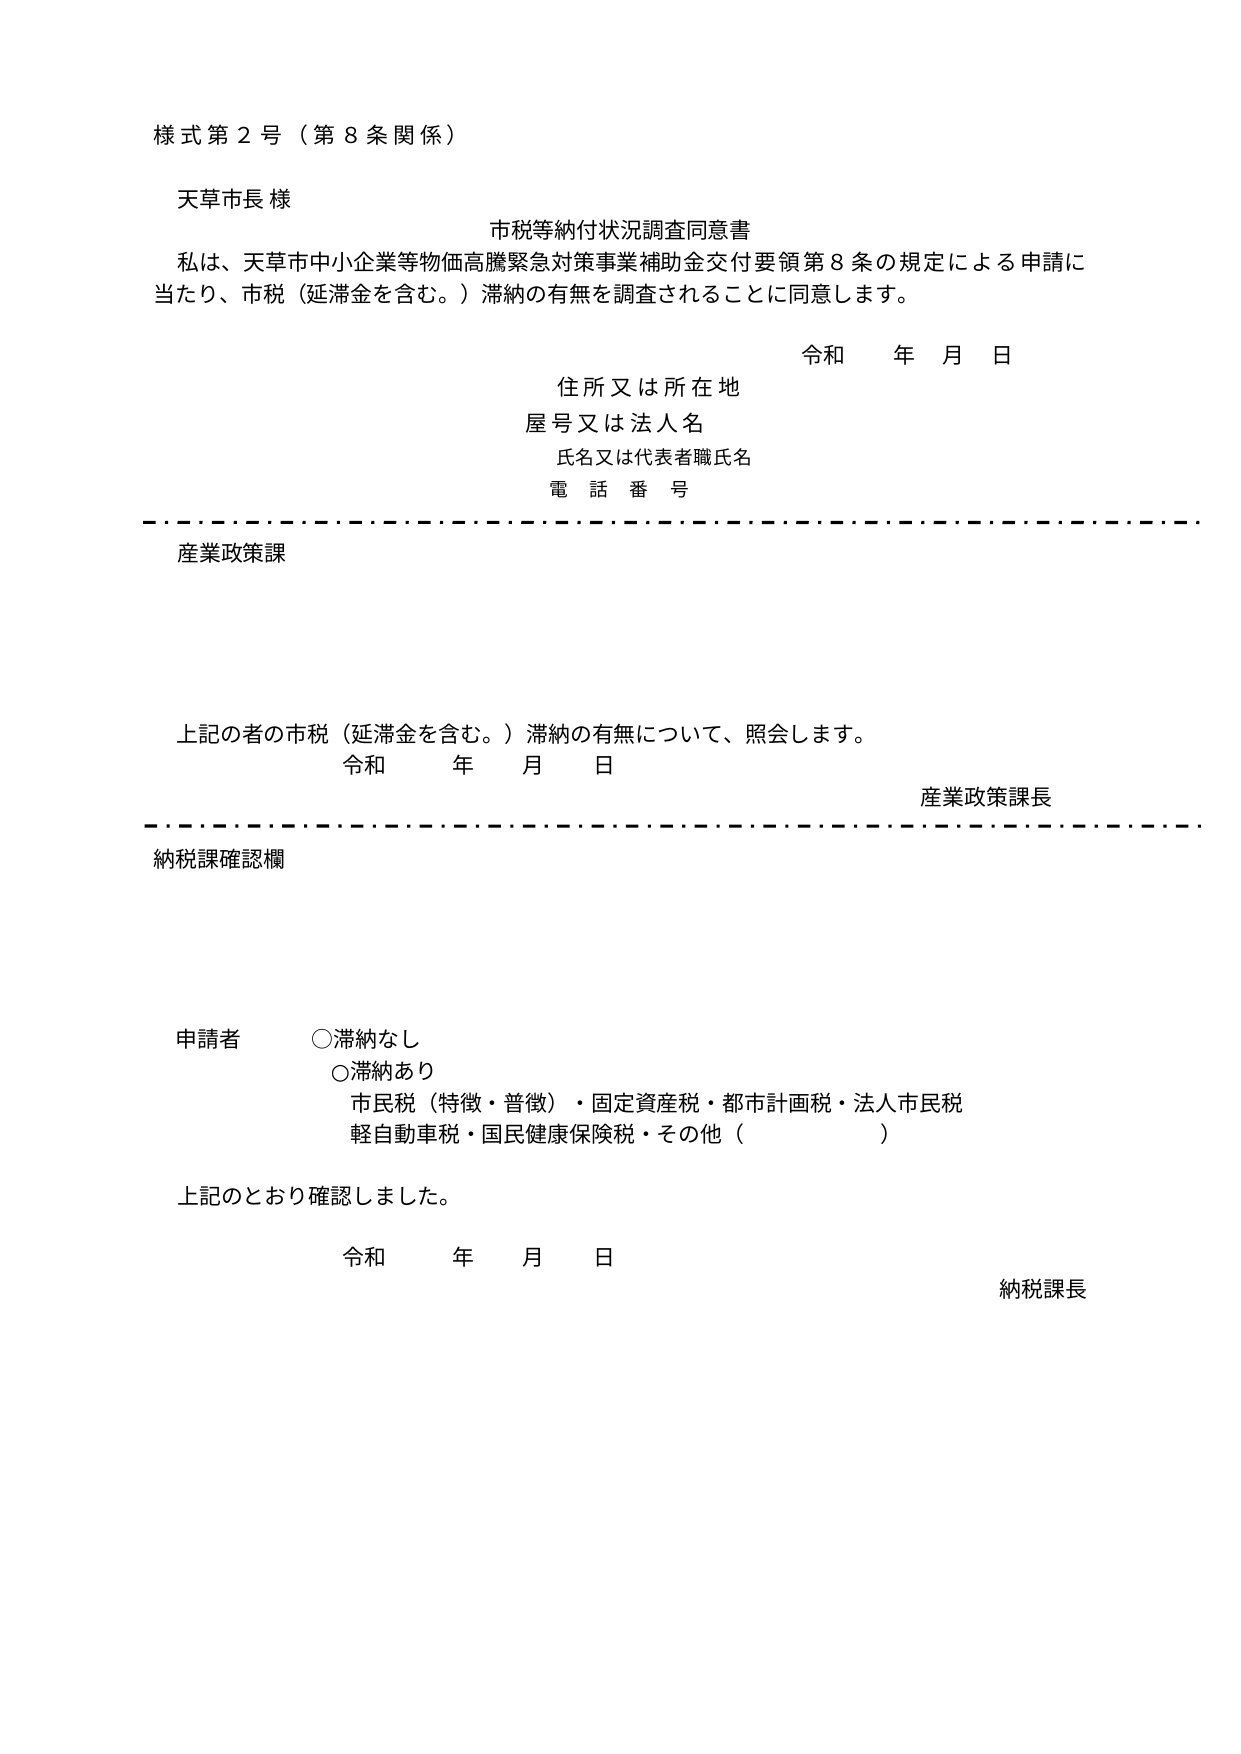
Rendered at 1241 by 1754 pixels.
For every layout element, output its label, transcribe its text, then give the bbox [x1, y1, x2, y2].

text 市民税（特徴・普徴）・固定資産税・都市計画税・法人市民税 [153, 1086, 1087, 1117]
text 氏名又は代表者職氏名 [153, 443, 1131, 470]
text 納税課長 [153, 1272, 1087, 1303]
text 令和 年 月 日 [153, 748, 1087, 780]
text 電話番号 [153, 474, 1087, 502]
text 私は、天草市中小企業等物価高騰緊急対策事業補助金交付要領第８条の規定による申請に当たり、市税（延滞金を含む。）滞納の有無を調査されることに同意します。 [153, 245, 1087, 308]
text 産業政策課 [153, 536, 1087, 568]
text 住所又は所在地 [153, 370, 988, 402]
text 上記の者の市税（延滞金を含む。）滞納の有無について、照会します。 [153, 717, 1087, 748]
text 市税等納付状況調査同意書 [153, 213, 1087, 245]
text 産業政策課長 [153, 780, 1051, 812]
text 様式第２号（第８条関係） [153, 116, 1087, 152]
text 令和 年 月 日 [153, 338, 1013, 370]
text 納税課確認欄 [153, 842, 1087, 873]
text 天草市長 様 [153, 182, 1087, 213]
text 令和 年 月 日 [153, 1240, 1087, 1272]
text 申請者 ○滞納なし [153, 1022, 1087, 1054]
text 屋号又は法人名 [153, 406, 1087, 438]
text 軽自動車税・国民健康保険税・その他（ ） [153, 1117, 1087, 1149]
text ○滞納あり [153, 1054, 1087, 1086]
text 上記のとおり確認しました。 [153, 1179, 1087, 1210]
